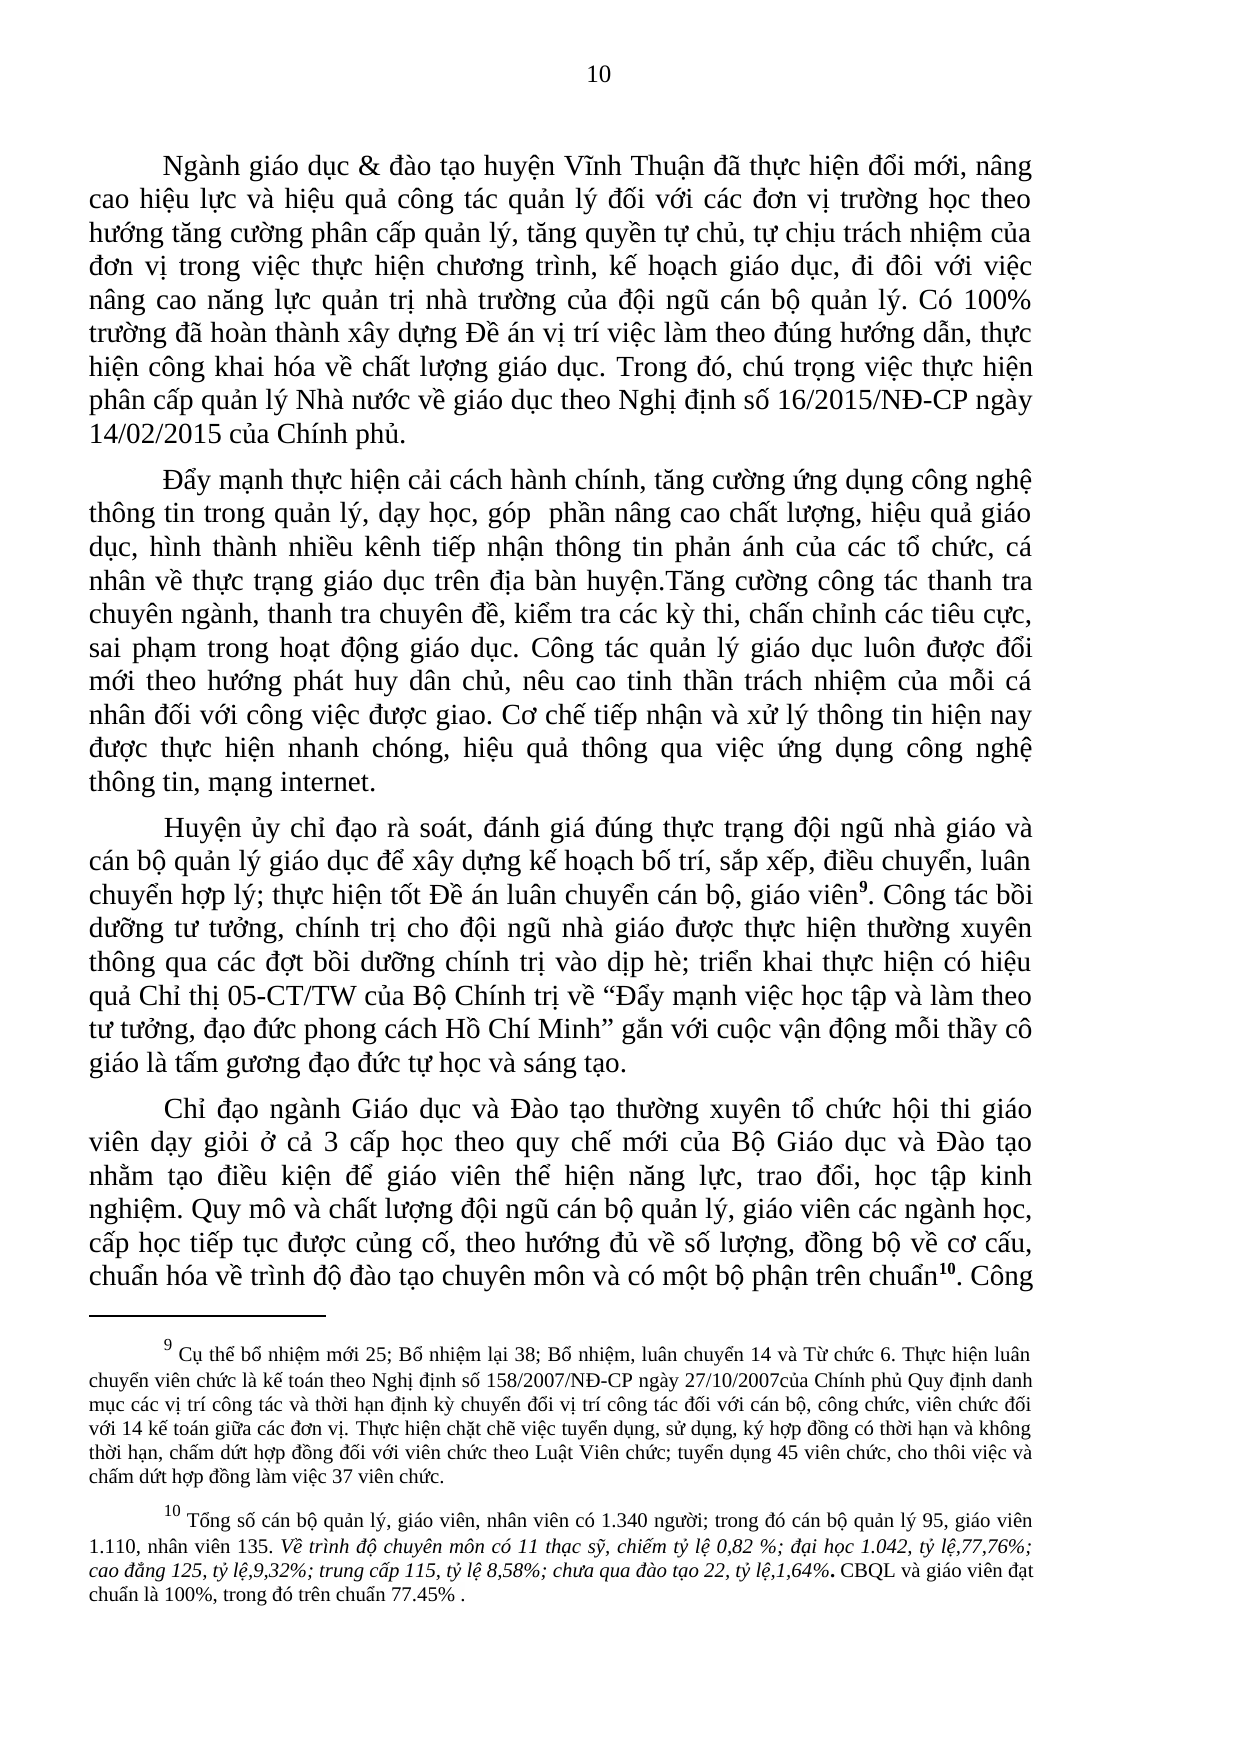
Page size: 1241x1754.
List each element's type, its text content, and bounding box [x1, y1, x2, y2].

text Huyện ủy chỉ đạo rà soát, đánh giá đúng thực trạng đội ngũ nhà giáo và cán bộ quản lý giáo dục để xây dựng kế hoạch bố trí, sắp xếp, điều chuyển, luân chuyển hợp lý; thực hiện tốt Đề án luân chuyển cán bộ, giáo viên. Công tác bồi dưỡng tư tưởng, chính trị cho đội ngũ nhà giáo được thực hiện thường xuyên thông qua các đợt bồi dưỡng chính trị vào dịp hè; triển khai thực hiện có hiệu quả Chỉ thị 05-CT/TW của Bộ Chính trị về “Đẩy mạnh việc học tập và làm theo tư tưởng, đạo đức phong cách Hồ Chí Minh” gắn với cuộc vận động mỗi thầy cô giáo là tấm gương đạo đức tự học và sáng tạo. [89, 810, 1033, 1078]
text Ngành giáo dục & đào tạo huyện Vĩnh Thuận đã thực hiện đổi mới, nâng cao hiệu lực và hiệu quả công tác quản lý đối với các đơn vị trường học theo hướng tăng cường phân cấp quản lý, tăng quyền tự chủ, tự chịu trách nhiệm của đơn vị trong việc thực hiện chương trình, kế hoạch giáo dục, đi đôi với việc nâng cao năng lực quản trị nhà trường của đội ngũ cán bộ quản lý. Có 100% trường đã hoàn thành xây dựng Đề án vị trí việc làm theo đúng hướng dẫn, thực hiện công khai hóa về chất lượng giáo dục. Trong đó, chú trọng việc thực hiện phân cấp quản lý Nhà nước về giáo dục theo Nghị định số 16/2015/NĐ-CP ngày 14/02/2015 của Chính phủ. [89, 148, 1033, 449]
text Đẩy mạnh thực hiện cải cách hành chính, tăng cường ứng dụng công nghệ thông tin trong quản lý, dạy học, góp phần nâng cao chất lượng, hiệu quả giáo dục, hình thành nhiều kênh tiếp nhận thông tin phản ánh của các tổ chức, cá nhân về thực trạng giáo dục trên địa bàn huyện.Tăng cường công tác thanh tra chuyên ngành, thanh tra chuyên đề, kiểm tra các kỳ thi, chấn chỉnh các tiêu cực, sai phạm trong hoạt động giáo dục. Công tác quản lý giáo dục luôn được đổi mới theo hướng phát huy dân chủ, nêu cao tinh thần trách nhiệm của mỗi cá nhân đối với công việc được giao. Cơ chế tiếp nhận và xử lý thông tin hiện nay được thực hiện nhanh chóng, hiệu quả thông qua việc ứng dụng công nghệ thông tin, mạng internet. [89, 462, 1033, 797]
